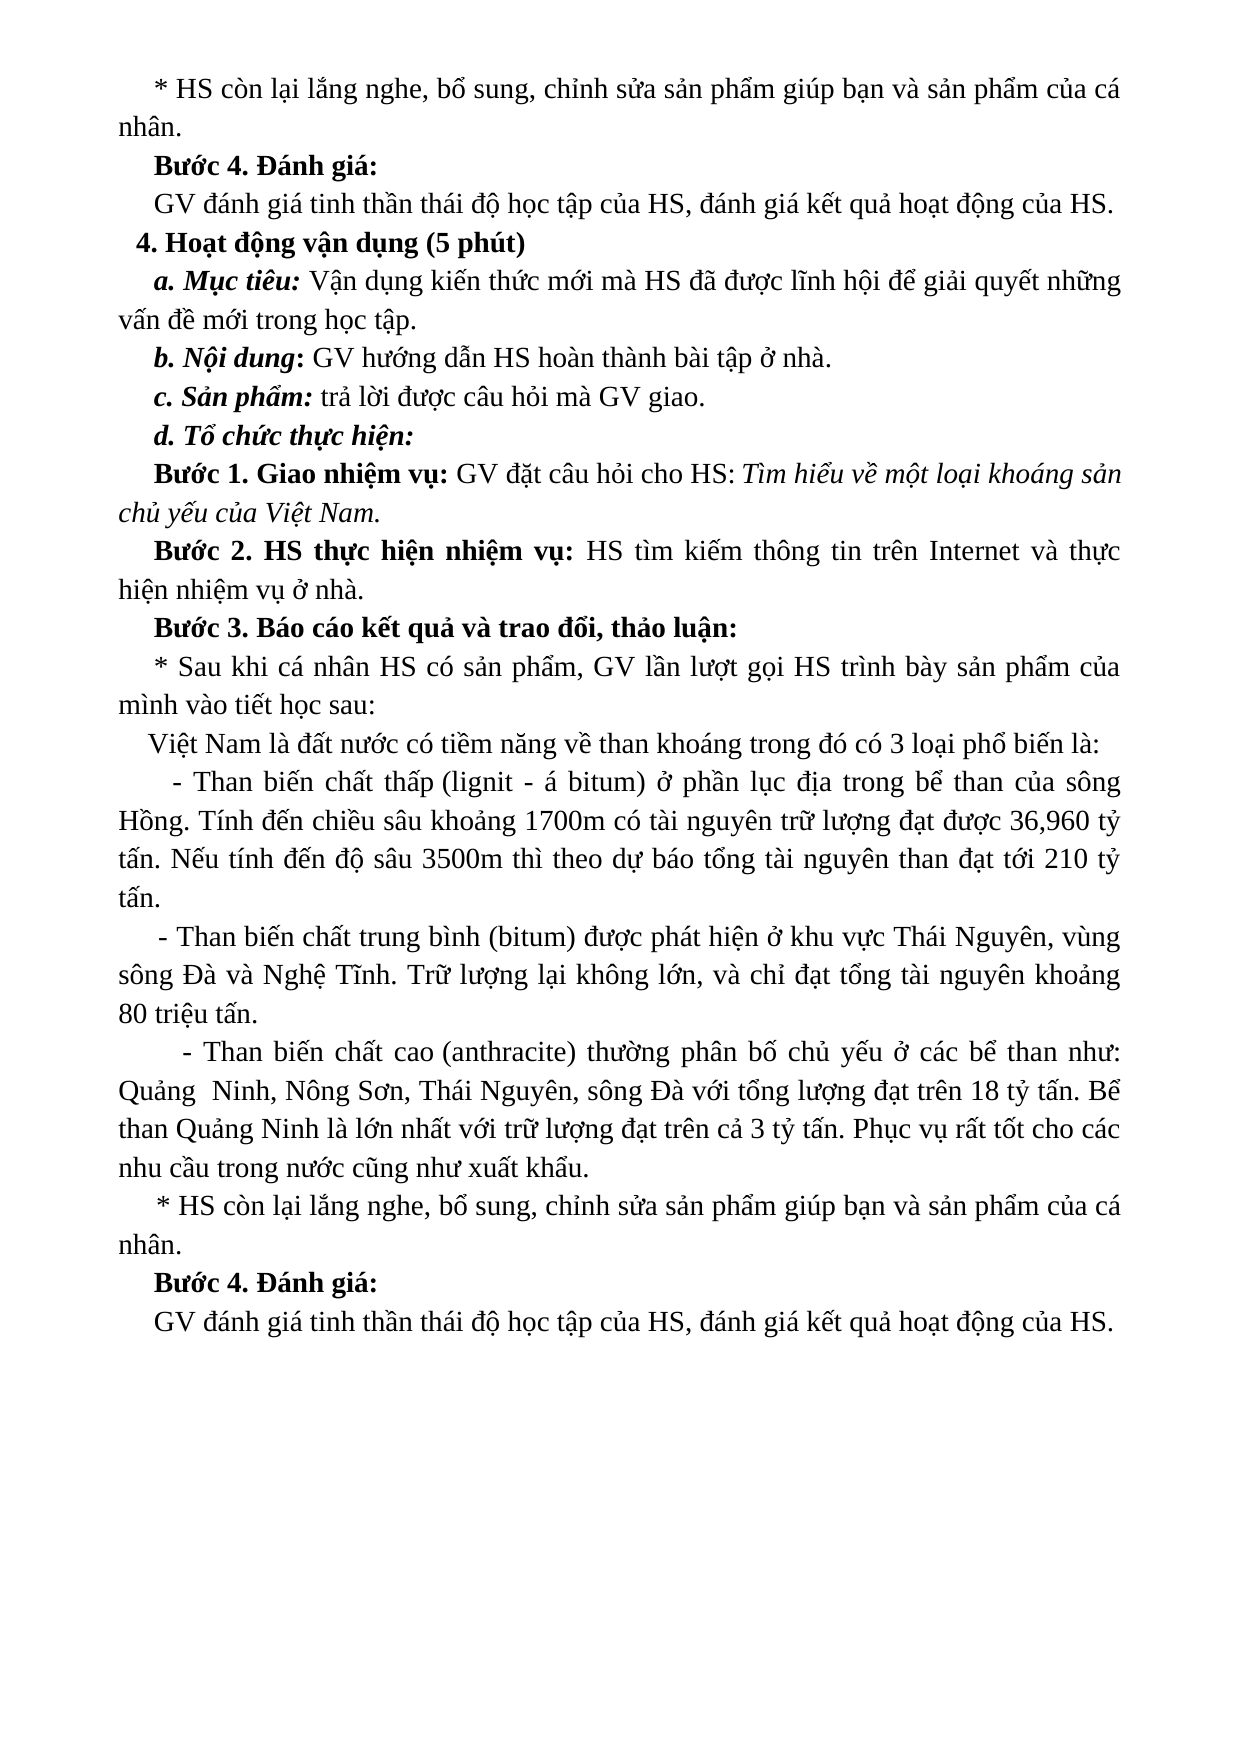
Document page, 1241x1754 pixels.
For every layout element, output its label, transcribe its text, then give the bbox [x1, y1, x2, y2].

text Bước 1. Giao nhiệm vụ: GV đặt câu hỏi cho HS: Tìm hiểu về một loại khoáng sản chủ yếu của Việt Nam. [118, 456, 1122, 528]
text Bước 4. Đánh giá: [118, 1266, 1122, 1299]
text d. Tổ chức thực hiện: [118, 418, 1122, 451]
text a. Mục tiêu: Vận dụng kiến thức mới mà HS đã được lĩnh hội để giải quyết những vấn đề mới trong học tập. [118, 263, 1122, 336]
text - Than biến chất trung bình (bitum) được phát hiện ở khu vực Thái Nguyên, vùng sông Đà và Nghệ Tĩnh. Trữ lượng lại không lớn, và chỉ đạt tổng tài nguyên khoảng 80 triệu tấn. [118, 919, 1122, 1029]
text Bước 2. HS thực hiện nhiệm vụ: HS tìm kiếm thông tin trên Internet và thực hiện nhiệm vụ ở nhà. [118, 533, 1122, 605]
text - Than biến chất cao (anthracite) thường phân bố chủ yếu ở các bể than như: Quảng Ninh, Nông Sơn, Thái Nguyên, sông Đà với tổng lượng đạt trên 18 tỷ tấn. Bể than Quảng Ninh là lớn nhất với trữ lượng đạt trên cả 3 tỷ tấn. Phục vụ rất tốt cho các nhu cầu trong nước cũng như xuất khẩu. [118, 1034, 1122, 1183]
text Việt Nam là đất nước có tiềm năng về than khoáng trong đó có 3 loại phổ biến là: [118, 726, 1122, 759]
text - Than biến chất thấp (lignit - á bitum) ở phần lục địa trong bể than của sông Hồng. Tính đến chiều sâu khoảng 1700m có tài nguyên trữ lượng đạt được 36,960 tỷ tấn. Nếu tính đến độ sâu 3500m thì theo dự báo tổng tài nguyên than đạt tới 210 tỷ tấn. [118, 764, 1122, 914]
text 4. Hoạt động vận dụng (5 phút) [118, 225, 1122, 258]
text * HS còn lại lắng nghe, bổ sung, chỉnh sửa sản phẩm giúp bạn và sản phẩm của cá nhân. [118, 71, 1122, 143]
text GV đánh giá tinh thần thái độ học tập của HS, đánh giá kết quả hoạt động của HS. [118, 1304, 1122, 1338]
text * Sau khi cá nhân HS có sản phẩm, GV lần lượt gọi HS trình bày sản phẩm của mình vào tiết học sau: [118, 649, 1122, 721]
text b. Nội dung: GV hướng dẫn HS hoàn thành bài tập ở nhà. [118, 341, 1122, 374]
text * HS còn lại lắng nghe, bổ sung, chỉnh sửa sản phẩm giúp bạn và sản phẩm của cá nhân. [118, 1188, 1122, 1261]
text Bước 3. Báo cáo kết quả và trao đổi, thảo luận: [118, 610, 1122, 644]
text GV đánh giá tinh thần thái độ học tập của HS, đánh giá kết quả hoạt động của HS. [118, 186, 1122, 220]
text Bước 4. Đánh giá: [118, 148, 1122, 181]
text c. Sản phẩm: trả lời được câu hỏi mà GV giao. [118, 379, 1122, 413]
